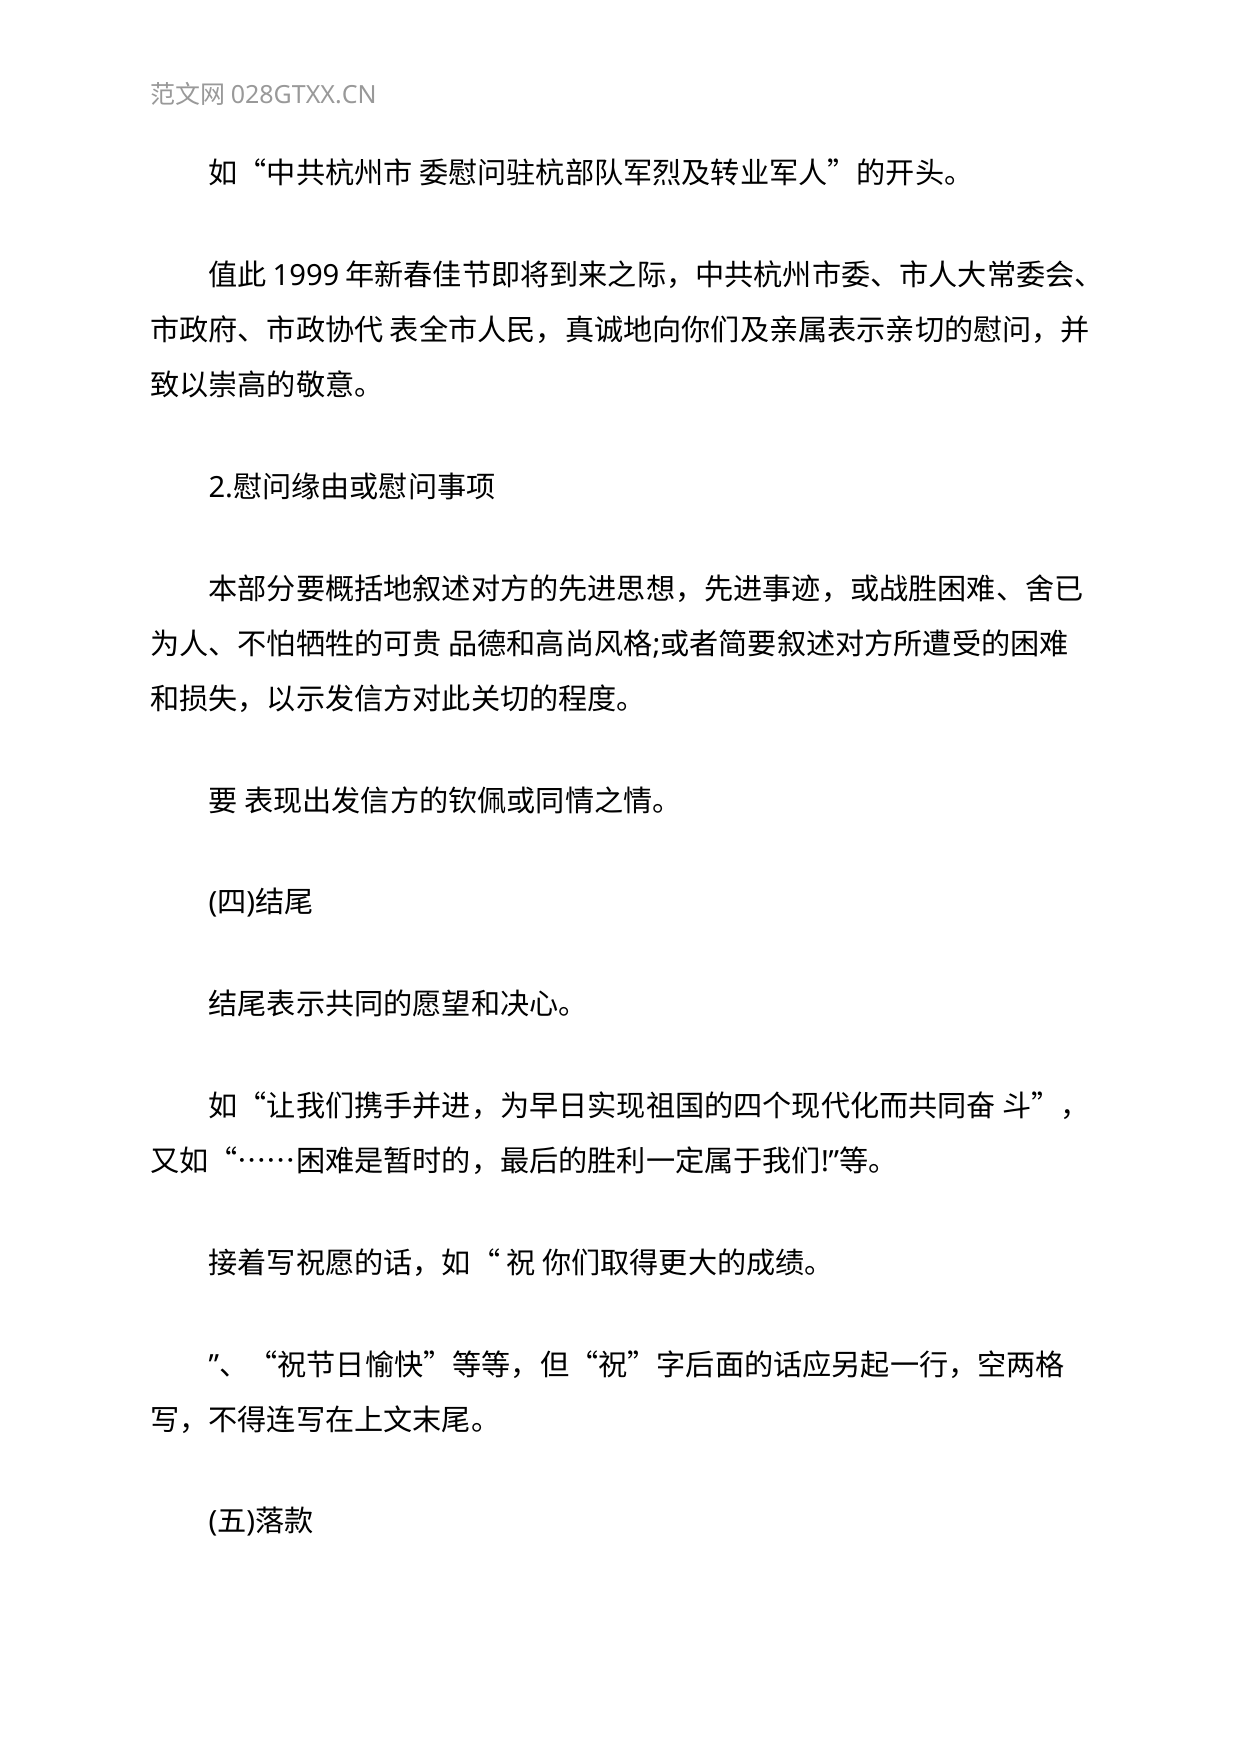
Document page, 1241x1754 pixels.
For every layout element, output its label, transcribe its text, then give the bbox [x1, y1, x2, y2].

text ”、“祝节日愉快”等等，但“祝”字后面的话应另起一行，空两格 写，不得连写在上文末尾。 [150, 1341, 1090, 1438]
text 值此1999年新春佳节即将到来之际，中共杭州市委、市人大常委会、市政府、市政协代 表全市人民，真诚地向你们及亲属表示亲切的慰问，并致以崇高的敬意。 [150, 252, 1090, 404]
text 结尾表示共同的愿望和决心。 [150, 981, 1090, 1023]
text 2.慰问缘由或慰问事项 [150, 463, 1090, 506]
text 要 表现出发信方的钦佩或同情之情。 [150, 777, 1090, 819]
text (五)落款 [150, 1498, 1090, 1540]
text (四)结尾 [150, 879, 1090, 921]
text 本部分要概括地叙述对方的先进思想，先进事迹，或战胜困难、舍已为人、不怕牺牲的可贵 品德和高尚风格;或者简要叙述对方所遭受的困难和损失，以示发信方对此关切的程度。 [150, 565, 1090, 718]
text 如“让我们携手并进，为早日实现祖国的四个现代化而共同奋 斗”，又如“……困难是暂时的，最后的胜利一定属于我们!”等。 [150, 1083, 1090, 1180]
text 接着写祝愿的话，如“ 祝 你们取得更大的成绩。 [150, 1239, 1090, 1282]
text 如“中共杭州市 委慰问驻杭部队军烈及转业军人”的开头。 [150, 150, 1090, 192]
